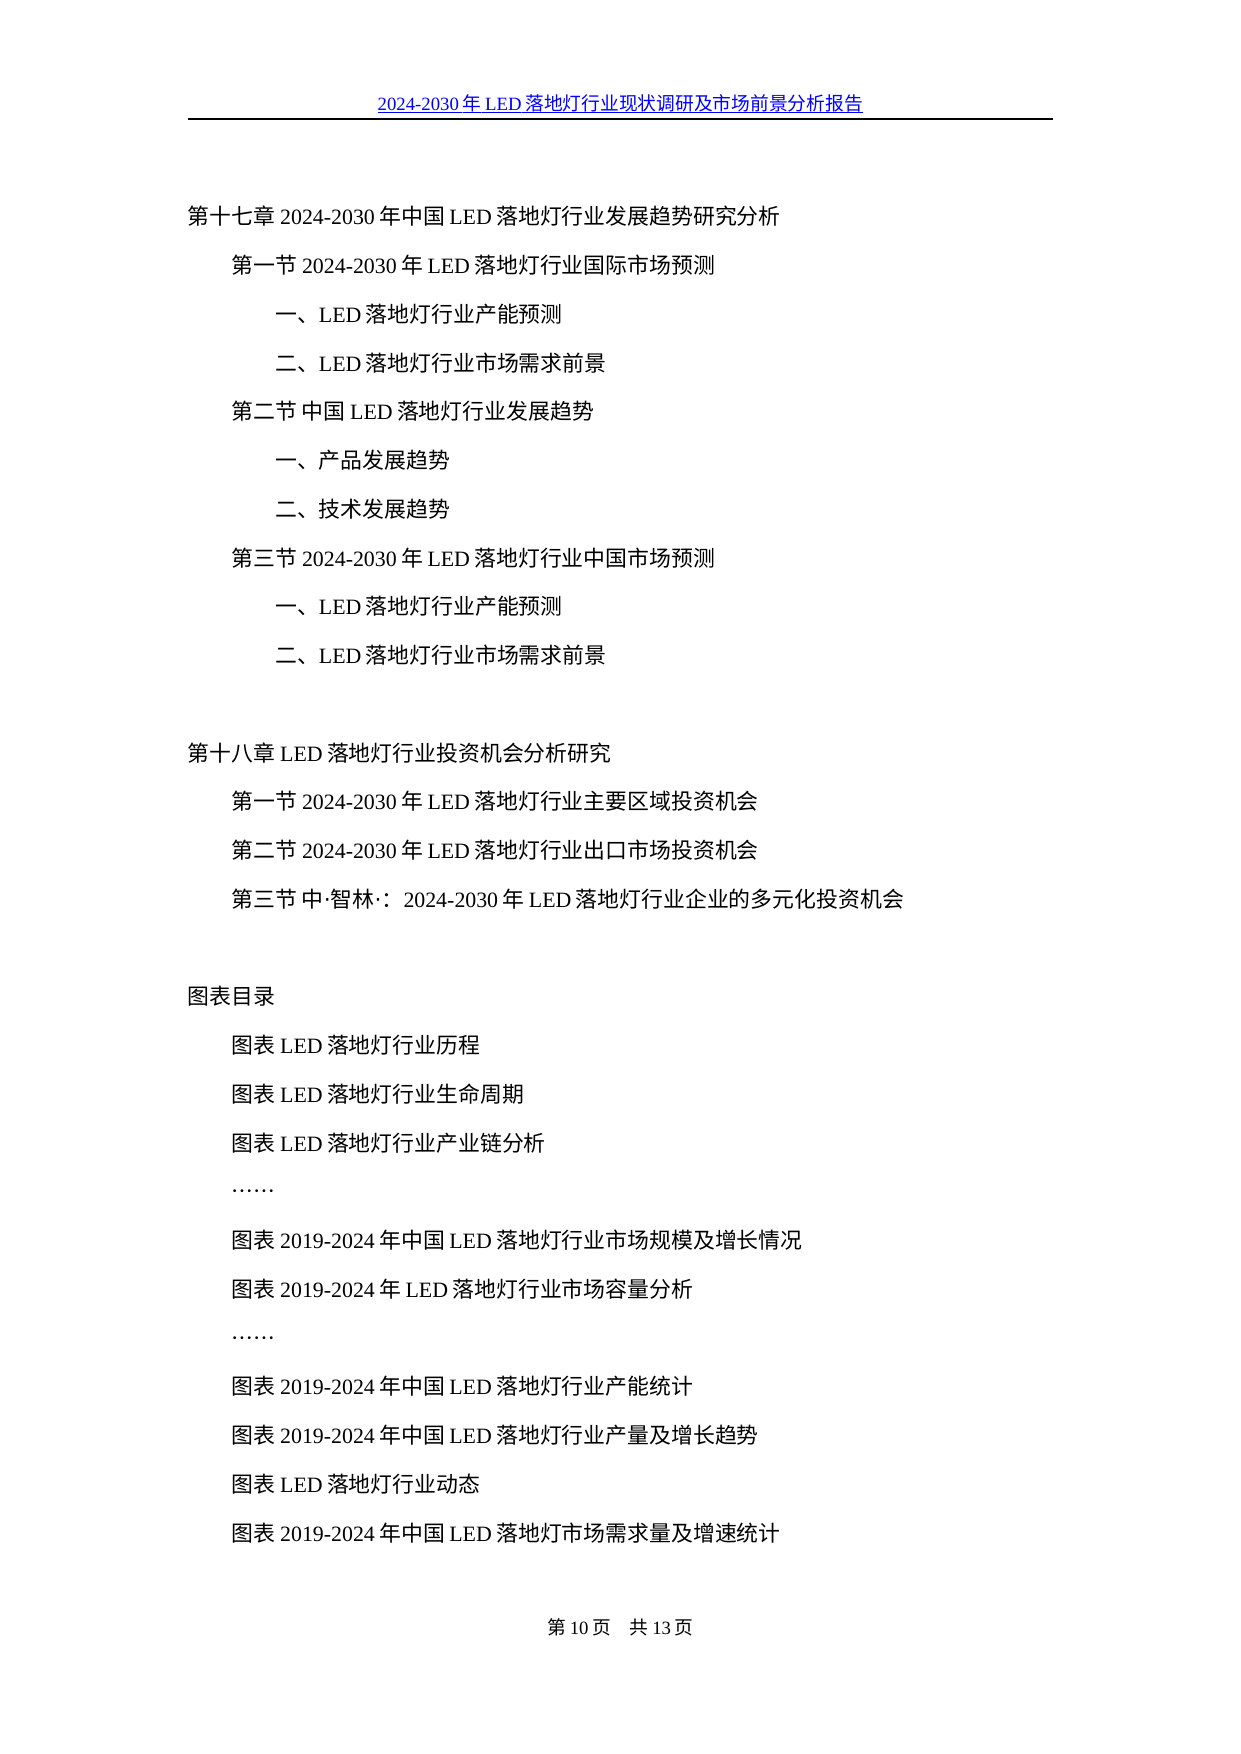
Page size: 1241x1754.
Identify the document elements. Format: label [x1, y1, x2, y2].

text [187, 150, 1053, 1548]
